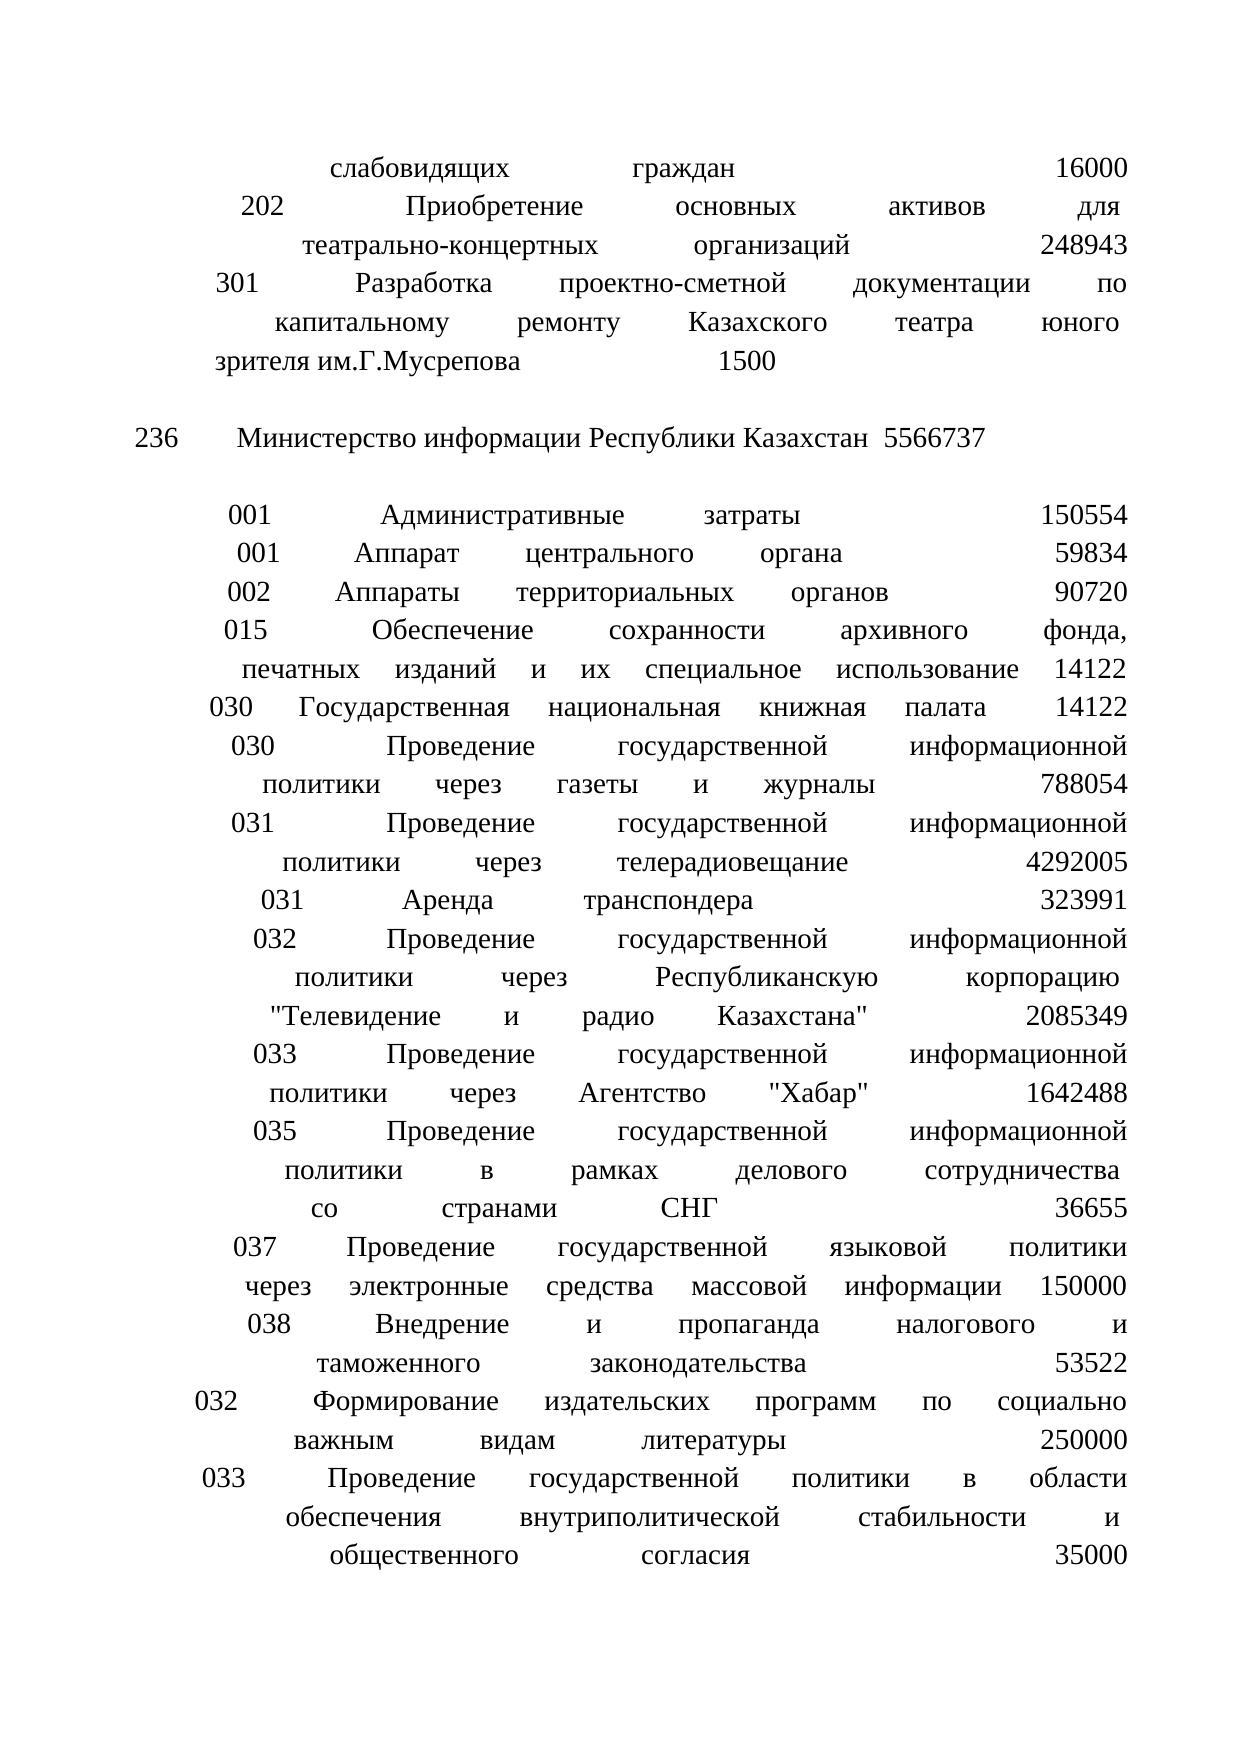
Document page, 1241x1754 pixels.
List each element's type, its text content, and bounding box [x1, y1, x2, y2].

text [112, 458, 1128, 1571]
text 236 Министерство информации Республики Казахстан 5566737 [112, 381, 1128, 453]
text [112, 150, 1128, 376]
